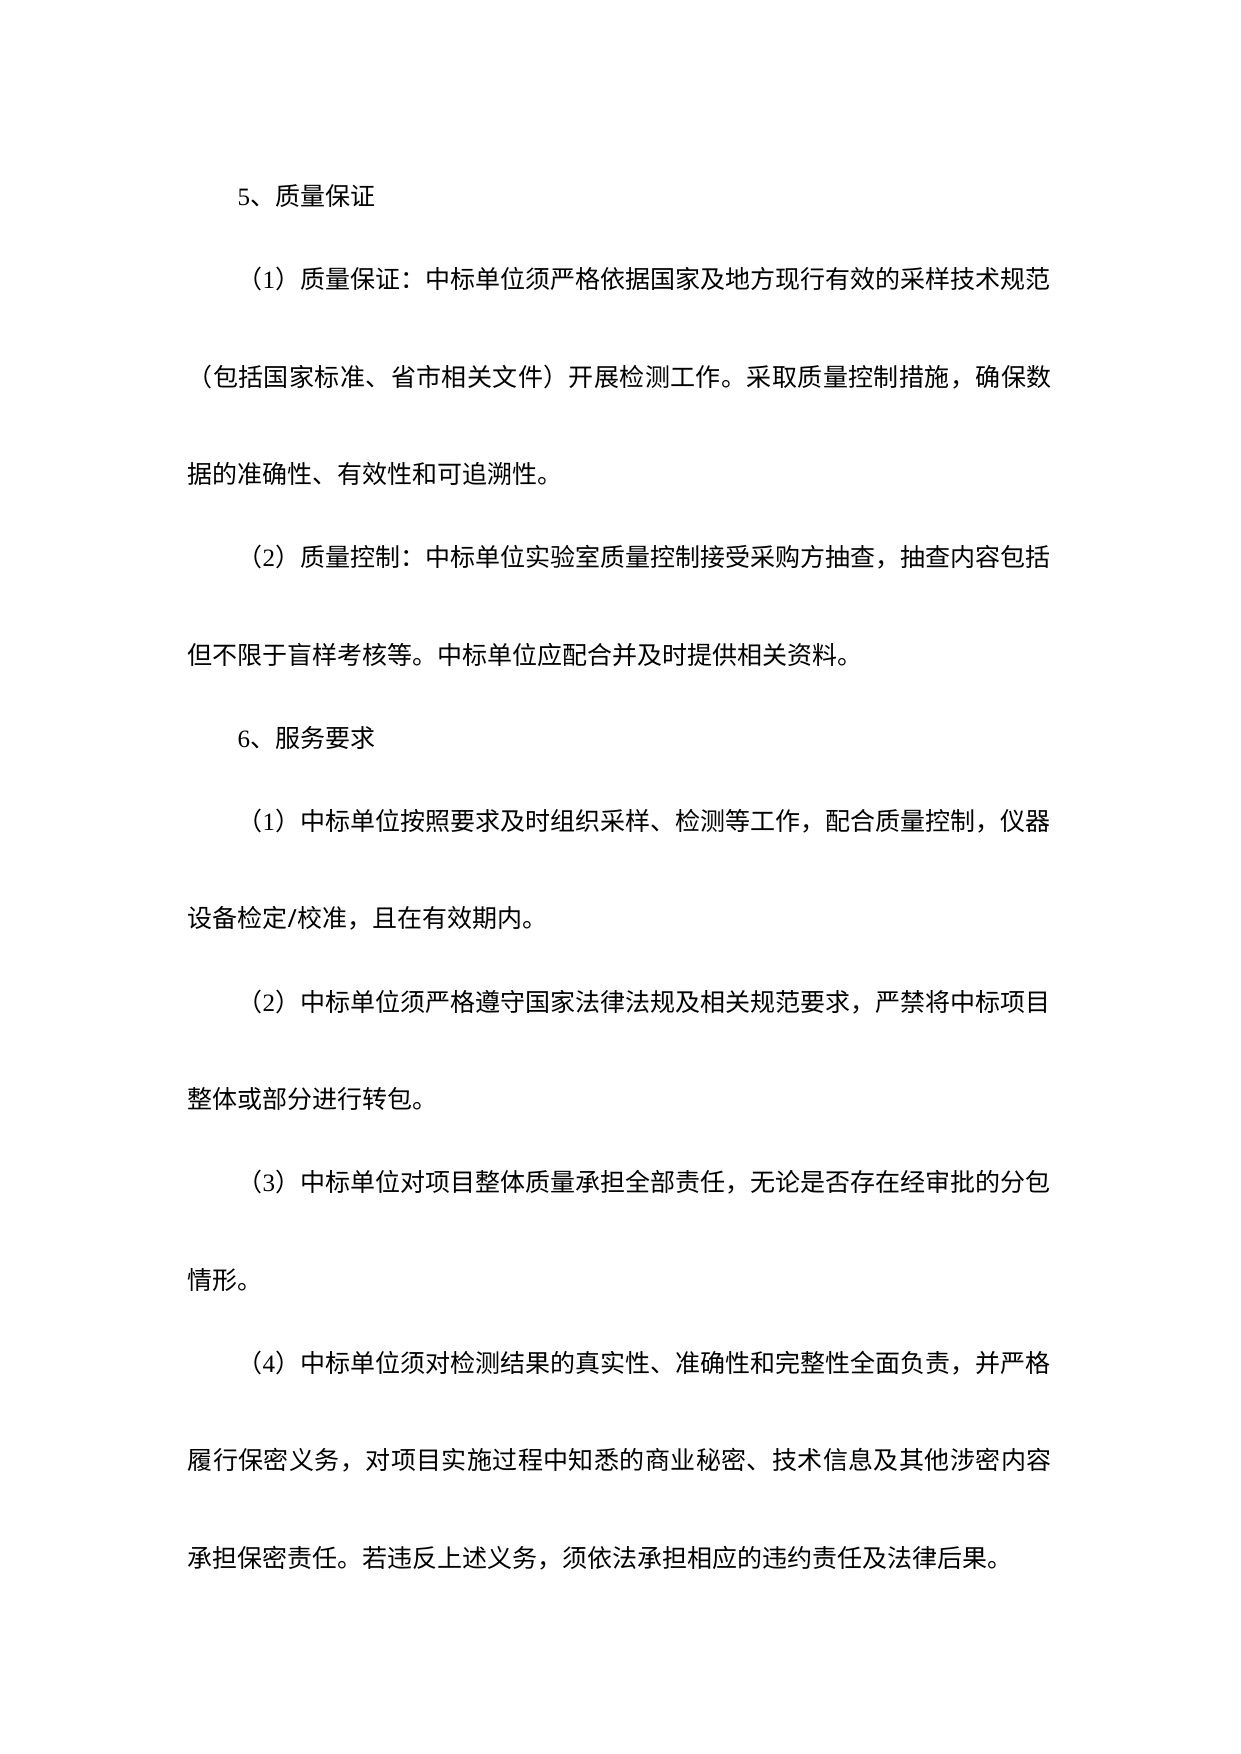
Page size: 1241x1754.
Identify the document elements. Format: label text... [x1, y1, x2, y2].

text （4）中标单位须对检测结果的真实性、准确性和完整性全面负责，并严格履行保密义务，对项目实施过程中知悉的商业秘密、技术信息及其他涉密内容承担保密责任。若违反上述义务，须依法承担相应的违约责任及法律后果。 [187, 1329, 1053, 1589]
text （2）中标单位须严格遵守国家法律法规及相关规范要求，严禁将中标项目整体或部分进行转包。 [187, 968, 1053, 1130]
text 6、服务要求​ [187, 704, 1053, 769]
text （1）中标单位按照要求及时组织采样、检测等工作，配合质量控制，仪器设备检定/校准，且在有效期内。​ [187, 787, 1053, 949]
text （1）质量保证：中标单位须严格依据国家及地方现行有效的采样技术规范（包括国家标准、省市相关文件）开展检测工作。采取质量控制措施，确保数据的准确性、有效性和可追溯性。​ [187, 245, 1053, 505]
text （2）质量控制：中标单位实验室质量控制接受采购方抽查，抽查内容包括但不限于盲样考核等。中标单位应配合并及时提供相关资料。 [187, 523, 1053, 686]
text （3）中标单位对项目整体质量承担全部责任，无论是否存在经审批的分包情形。 [187, 1148, 1053, 1311]
text 5、质量保证 [187, 162, 1053, 227]
